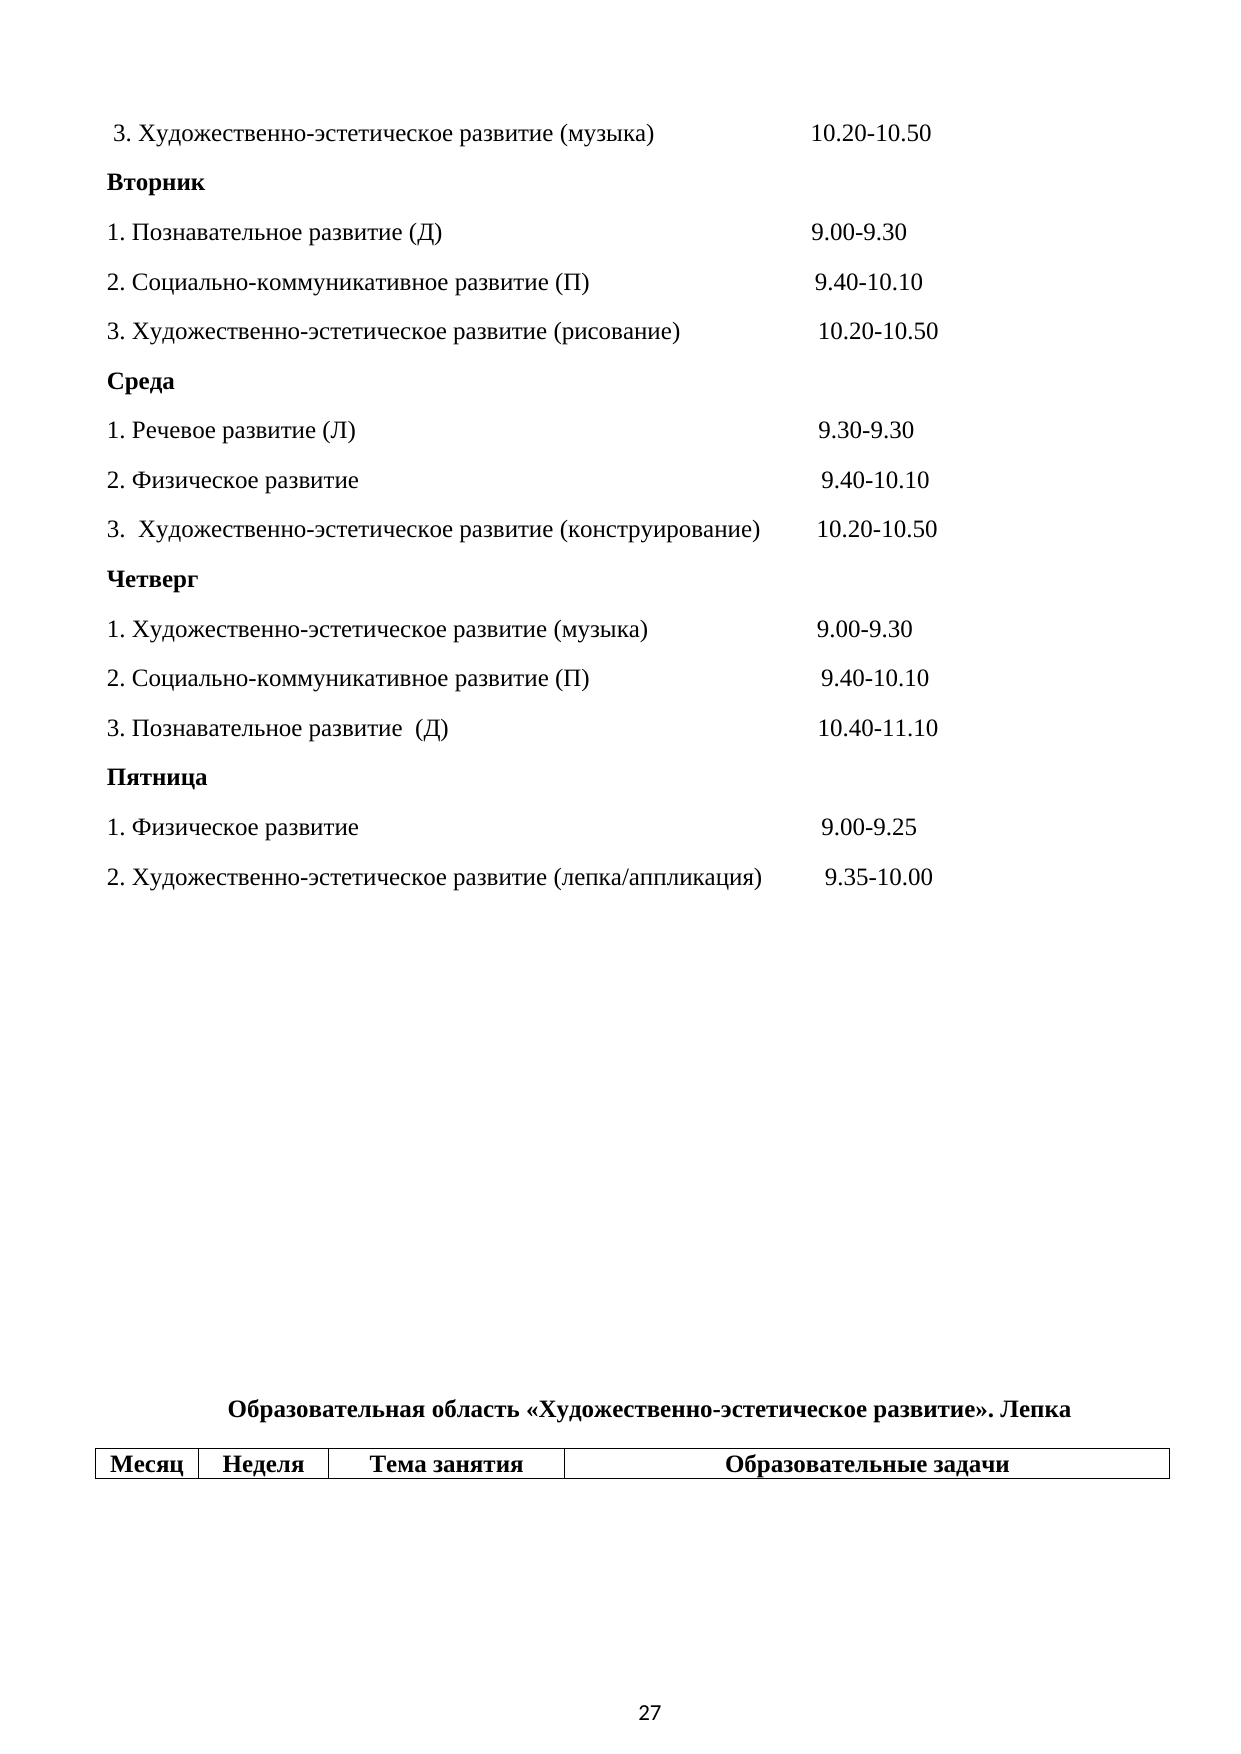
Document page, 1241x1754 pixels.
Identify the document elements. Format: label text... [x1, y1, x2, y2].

text 3. Художественно-эстетическое развитие (рисование) 10.20-10.50 [107, 316, 1192, 345]
table_header Месяц [96, 1449, 198, 1478]
table_header Тема занятия [329, 1449, 564, 1478]
text Среда [107, 366, 1192, 394]
text 3. Художественно-эстетическое развитие (конструирование) 10.20-10.50 [107, 514, 1192, 543]
text Четверг [107, 564, 1192, 593]
text 3. Художественно-эстетическое развитие (музыка) 10.20-10.50 [107, 118, 1192, 147]
text Образовательная область «Художественно-эстетическое развитие». Лепка [107, 1394, 1192, 1423]
table_header Образовательные задачи [565, 1449, 1169, 1478]
text 2. Художественно-эстетическое развитие (лепка/аппликация) 9.35-10.00 [107, 862, 1192, 890]
text 1. Речевое развитие (Л) 9.30-9.30 [107, 415, 1192, 444]
text 3. Познавательное развитие (Д) 10.40-11.10 [107, 713, 1192, 742]
text 1. Физическое развитие 9.00-9.25 [107, 812, 1192, 841]
text 1. Познавательное развитие (Д) 9.00-9.30 [107, 217, 1192, 246]
text 1. Художественно-эстетическое развитие (музыка) 9.00-9.30 [107, 614, 1192, 642]
text 2. Физическое развитие 9.40-10.10 [107, 465, 1192, 494]
text 2. Социально-коммуникативное развитие (П) 9.40-10.10 [107, 663, 1192, 692]
text Пятница [107, 762, 1192, 791]
text 2. Социально-коммуникативное развитие (П) 9.40-10.10 [107, 267, 1192, 295]
text Вторник [107, 167, 1192, 196]
table_header Неделя [199, 1449, 328, 1478]
